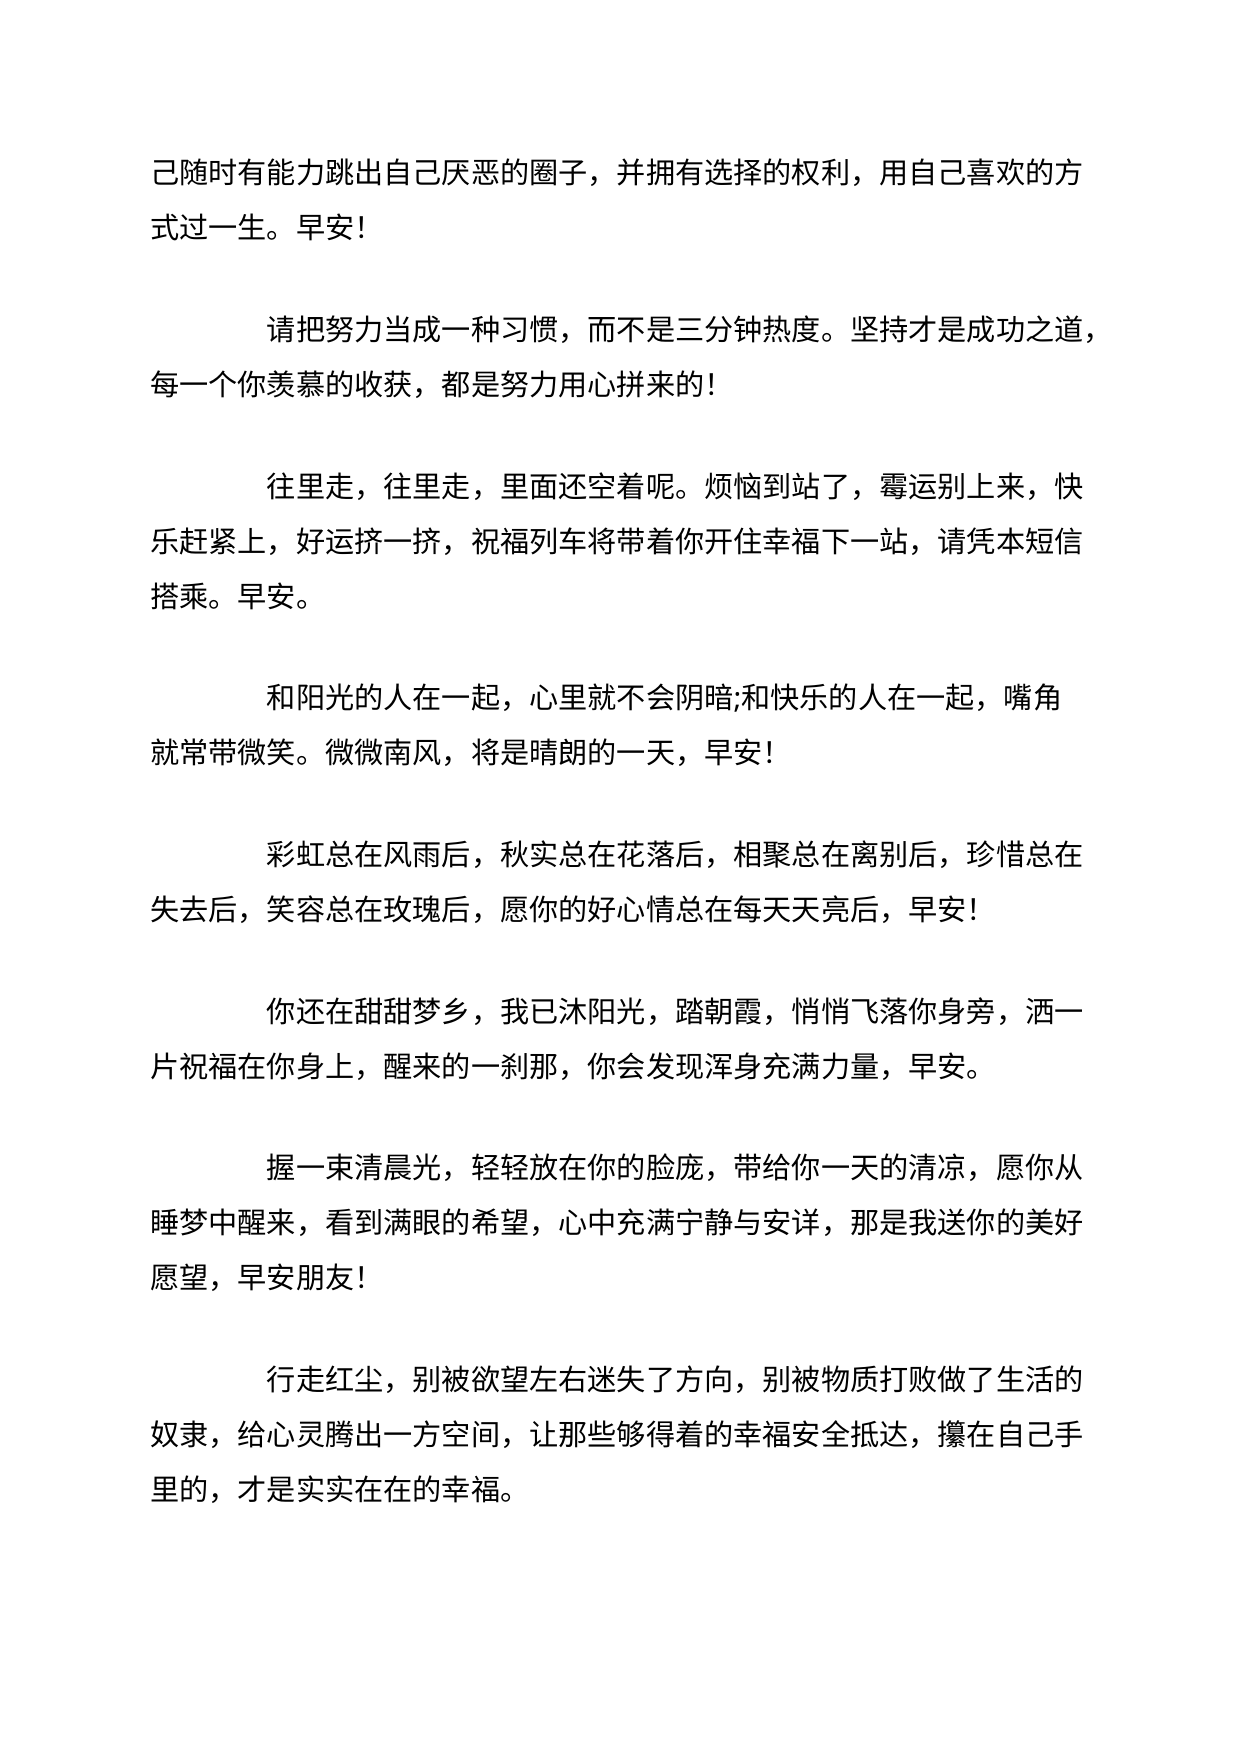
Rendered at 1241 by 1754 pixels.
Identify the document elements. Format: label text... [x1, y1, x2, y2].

text 请把努力当成一种习惯，而不是三分钟热度。坚持才是成功之道，每一个你羡慕的收获，都是努力用心拼来的！ [150, 307, 1090, 404]
text 握一束清晨光，轻轻放在你的脸庞，带给你一天的清凉，愿你从睡梦中醒来，看到满眼的希望，心中充满宁静与安详，那是我送你的美好愿望，早安朋友！ [150, 1145, 1090, 1297]
text 行走红尘，别被欲望左右迷失了方向，别被物质打败做了生活的奴隶，给心灵腾出一方空间，让那些够得着的幸福安全抵达，攥在自己手里的，才是实实在在的幸福。 [150, 1357, 1090, 1509]
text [150, 150, 1090, 247]
text 你还在甜甜梦乡，我已沐阳光，踏朝霞，悄悄飞落你身旁，洒一片祝福在你身上，醒来的一刹那，你会发现浑身充满力量，早安。 [150, 988, 1090, 1086]
text 彩虹总在风雨后，秋实总在花落后，相聚总在离别后，珍惜总在失去后，笑容总在玫瑰后，愿你的好心情总在每天天亮后，早安！ [150, 832, 1090, 929]
text 往里走，往里走，里面还空着呢。烦恼到站了，霉运别上来，快乐赶紧上，好运挤一挤，祝福列车将带着你开住幸福下一站，请凭本短信搭乘。早安。 [150, 463, 1090, 615]
text 和阳光的人在一起，心里就不会阴暗;和快乐的人在一起，嘴角就常带微笑。微微南风，将是晴朗的一天，早安！ [150, 675, 1090, 772]
